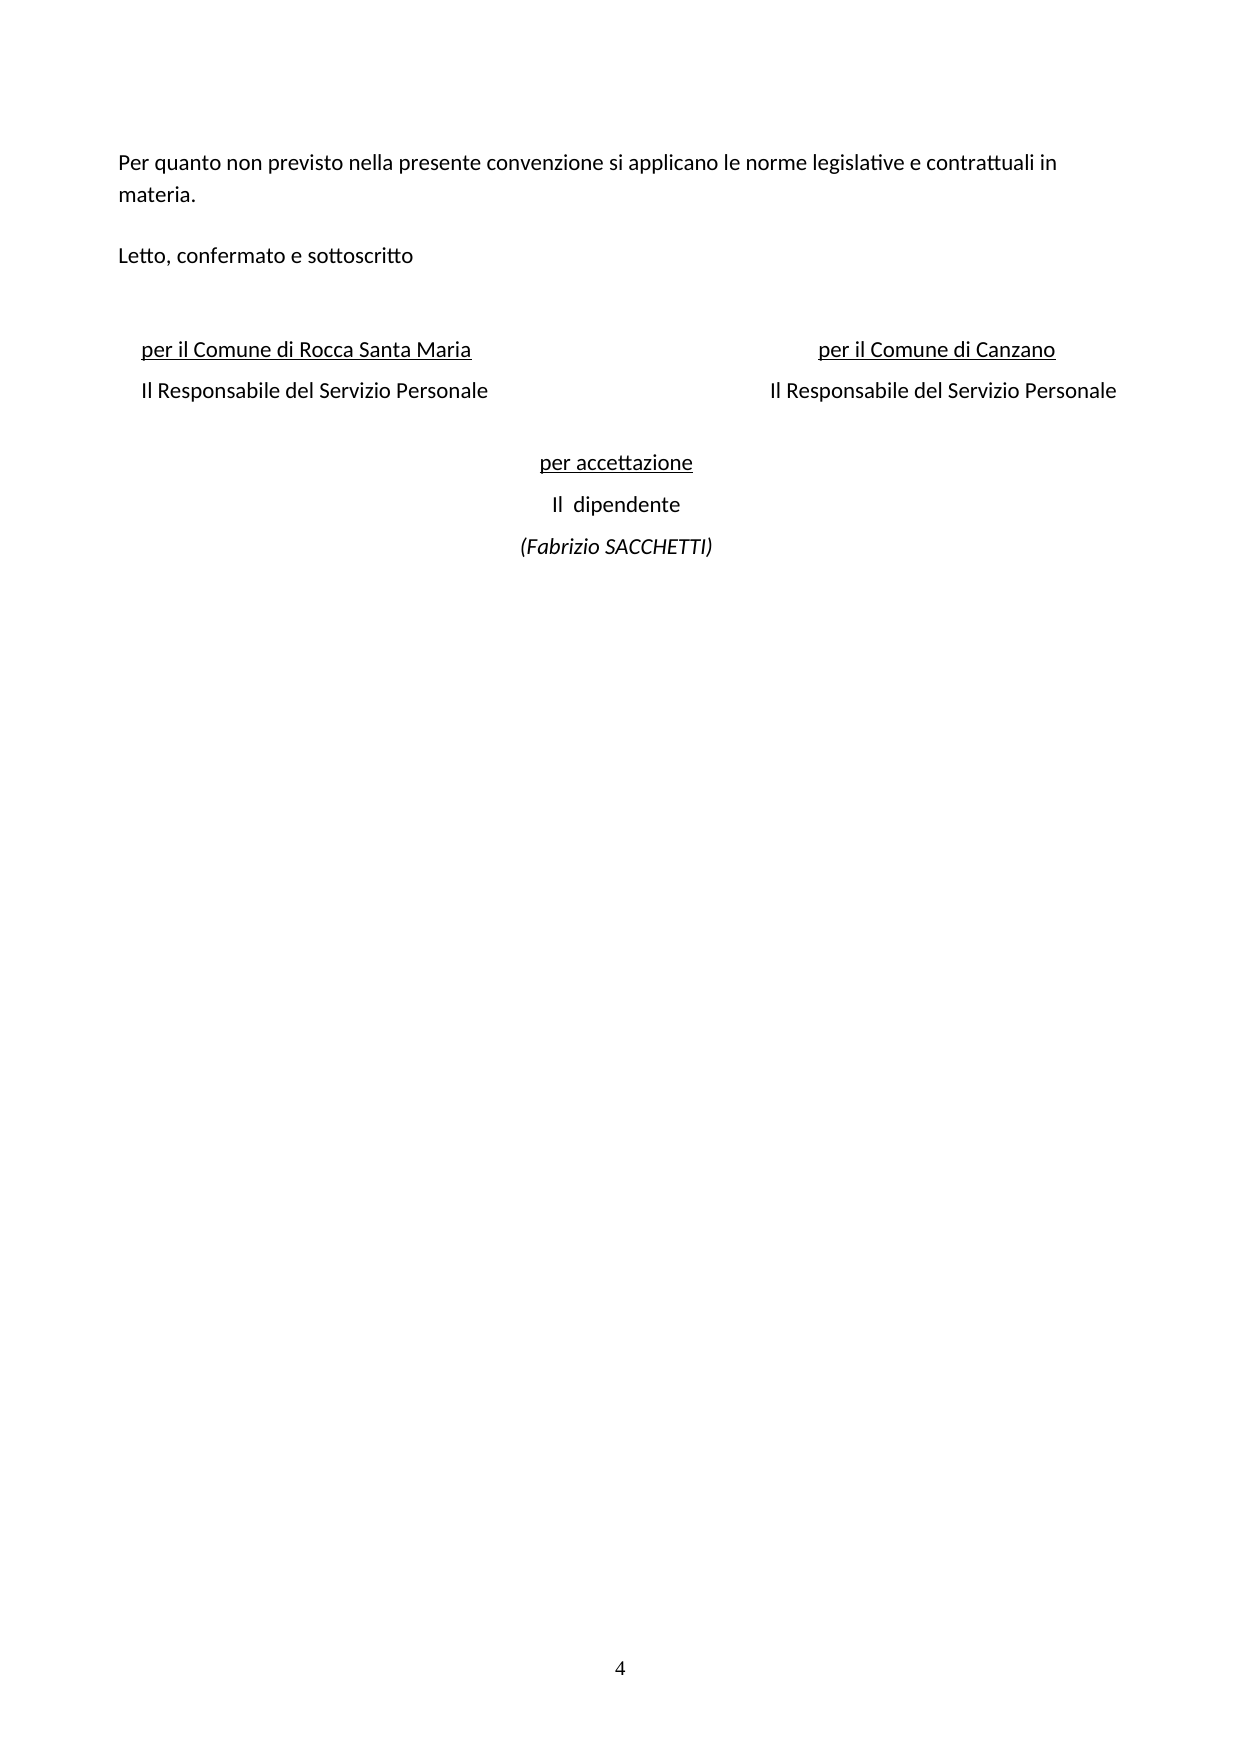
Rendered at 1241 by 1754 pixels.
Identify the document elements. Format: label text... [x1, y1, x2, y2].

text (Fabrizio SACCHETTI) [118, 532, 1114, 560]
text Letto, confermato e sottoscritto [118, 241, 1122, 269]
text per accettazione [118, 448, 1114, 476]
text Il Responsabile del Servizio Personale Il Responsabile del Servizio Personale [141, 377, 1122, 405]
text Per quanto non previsto nella presente convenzione si applicano le norme legislative e contrattuali in materia. [118, 148, 1100, 208]
text Il dipendente [118, 490, 1114, 518]
text per il Comune di Rocca Santa Maria per il Comune di Canzano [141, 335, 1122, 363]
